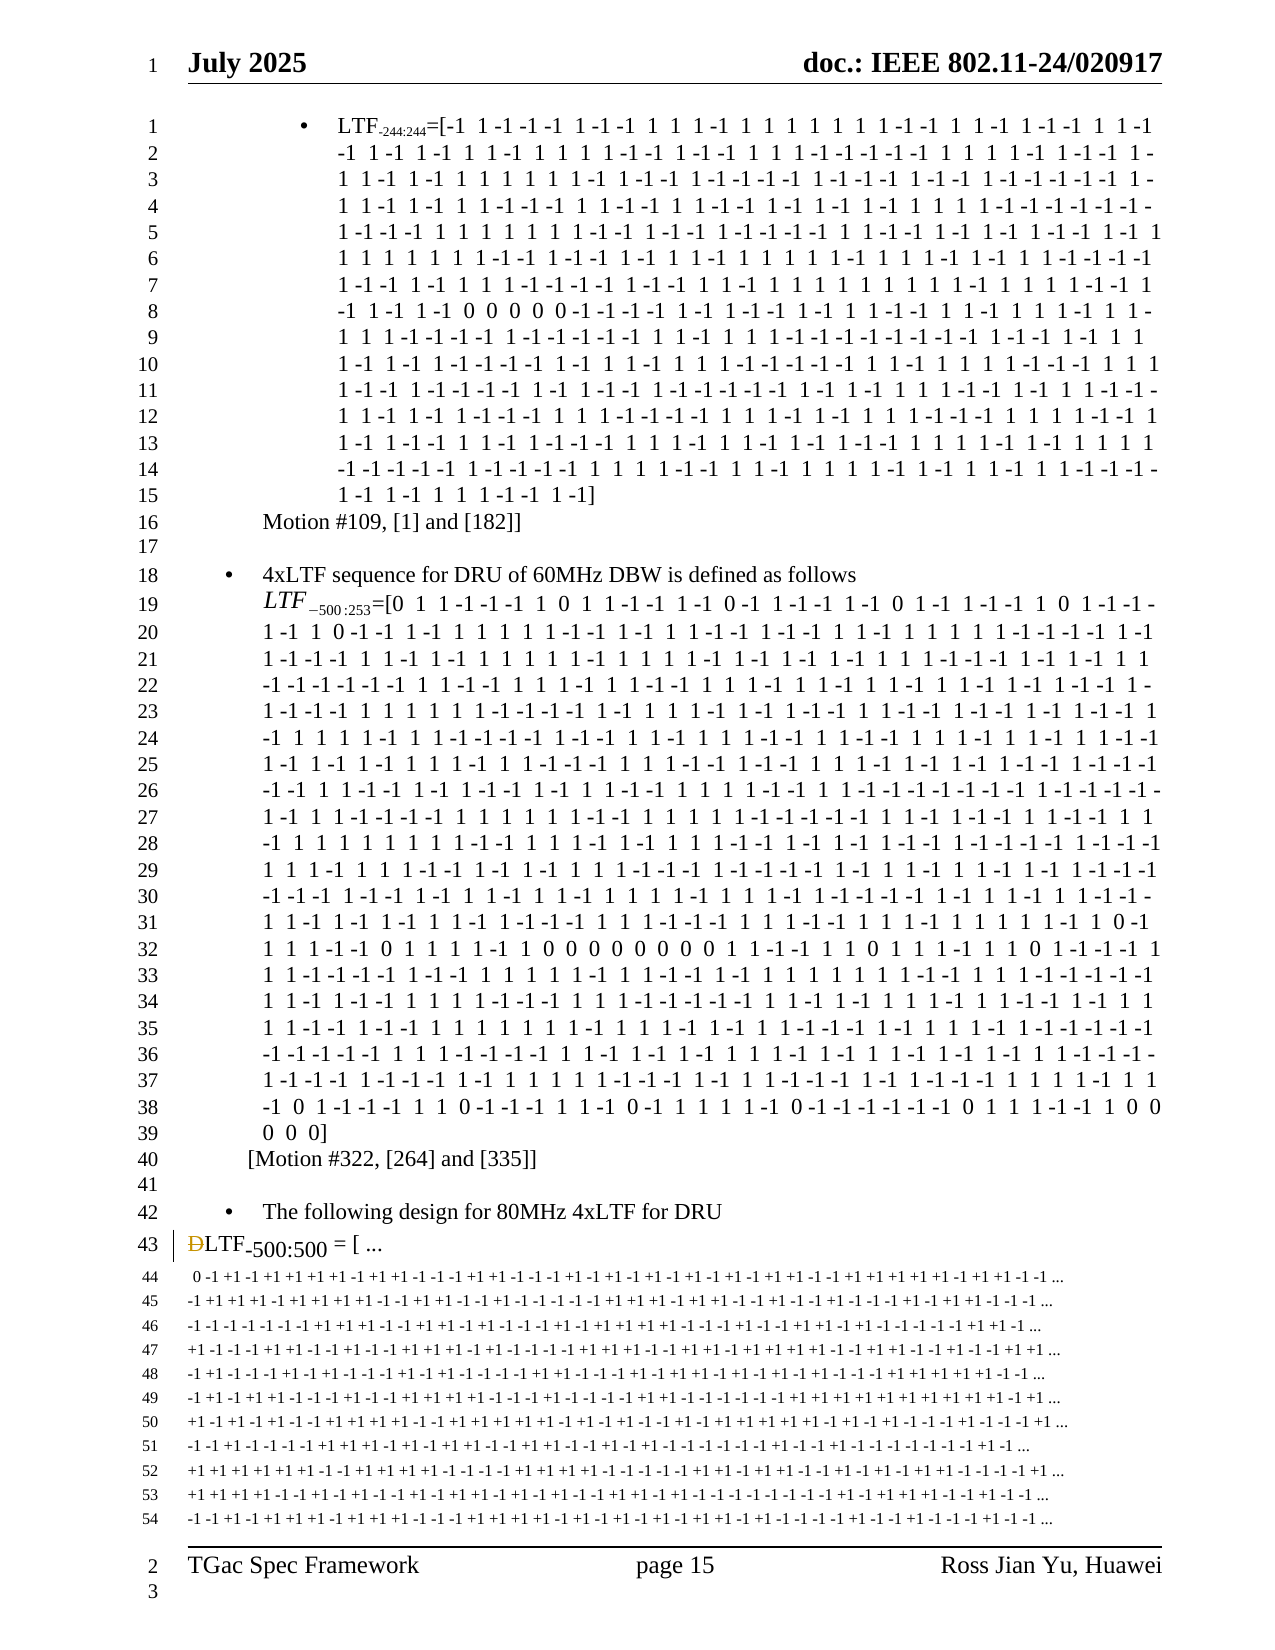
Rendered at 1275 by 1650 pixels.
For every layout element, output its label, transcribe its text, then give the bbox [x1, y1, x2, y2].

text +1 -1 +1 -1 +1 -1 -1 +1 +1 +1 +1 -1 -1 +1 +1 +1 +1 +1 -1 +1 -1 +1 -1 -1 +1 -1 +1 +1 +1 +1 +1 -1 +1 -1 +1 -1 -1 -1 +1 -1 -1 -1 +1 ... [187, 1412, 1162, 1431]
list LTF-244:244=[-1 1 -1 -1 -1 1 -1 -1 1 1 1 -1 1 1 1 1 1 1 1 -1 -1 1 1 -1 1 -1 -1 1 1 -1 -1 1 -1 1 -1 1 1 -1 1 1 1 1 -1 -1 1 -1 -1 1 1 1 -1 -1 -1 -1 -1 1 1 1 1 -1 1 -1 -1 1 -1 1 -1 1 -1 1 1 1 1 1 1 -1 1 -1 -1 1 -1 -1 -1 -1 1 -1 -1 -1 1 -1 -1 1 -1 -1 -1 -1 -1 1 -1 1 -1 1 -1 1 1 -1 -1 -1 1 1 -1 -1 1 1 -1 -1 1 -1 1 -1 1 -1 1 1 1 1 -1 -1 -1 -1 -1 -1 -1 -1 -1 -1 1 1 1 1 1 1 1 -1 -1 1 -1 -1 1 -1 -1 -1 -1 1 1 -1 -1 1 -1 1 -1 1 -1 -1 1 -1 1 1 1 1 1 1 1 1 -1 -1 1 -1 -1 1 -1 1 1 -1 1 1 1 1 1 -1 1 1 1 -1 1 -1 1 1 -1 -1 -1 -1 1 -1 -1 1 -1 1 1 1 -1 -1 -1 -1 1 -1 -1 1 1 -1 1 1 1 1 1 1 1 1 1 -1 1 1 1 1 -1 -1 1 -1 1 -1 1 -1 0 0 0 0 0 -1 -1 -1 -1 1 -1 1 -1 -1 1 -1 1 1 -1 -1 1 1 -1 1 1 1 -1 1 1 -1 1 1 -1 -1 -1 -1 1 -1 -1 -1 -1 -1 1 1 -1 1 1 1 -1 -1 -1 -1 -1 -1 -1 -1 1 -1 -1 1 -1 1 1 1 -1 1 -1 1 -1 -1 -1 -1 1 -1 1 1 -1 1 1 1 -1 -1 -1 -1 -1 1 1 -1 1 1 1 1 -1 -1 -1 1 1 1 1 -1 -1 1 -1 -1 -1 -1 1 -1 1 -1 -1 1 -1 -1 -1 -1 -1 1 -1 1 -1 1 1 1 -1 -1 1 -1 1 1 -1 -1 -1 1 -1 1 -1 1 -1 -1 -1 1 1 1 -1 -1 -1 -1 1 1 1 -1 1 -1 1 1 1 -1 -1 -1 1 1 1 1 -1 -1 1 1 -1 1 -1 -1 1 1 -1 1 -1 -1 -1 1 1 1 -1 1 1 -1 1 -1 1 -1 -1 1 1 1 1 -1 1 -1 1 1 1 1 -1 -1 -1 -1 -1 1 -1 -1 -1 -1 1 1 1 1 -1 -1 1 1 -1 1 1 1 1 -1 1 -1 1 1 -1 1 1 -1 -1 -1 -1 -1 1 -1 1 1 1 -1 -1 1 -1] [300, 112, 1162, 508]
text -1 +1 -1 +1 +1 -1 -1 -1 +1 -1 -1 +1 +1 +1 +1 -1 -1 -1 +1 -1 -1 -1 -1 +1 +1 -1 -1 -1 -1 -1 -1 +1 +1 +1 +1 +1 +1 +1 +1 +1 +1 -1 +1 ... [187, 1388, 1162, 1407]
text -1 -1 +1 -1 -1 -1 -1 +1 +1 +1 -1 +1 -1 +1 +1 -1 -1 +1 +1 -1 -1 +1 -1 +1 -1 -1 -1 -1 -1 -1 +1 -1 -1 +1 -1 -1 -1 -1 -1 -1 -1 +1 -1 ... [187, 1436, 1162, 1455]
text -1 -1 +1 -1 +1 +1 +1 -1 +1 +1 +1 -1 -1 -1 +1 +1 +1 +1 -1 +1 -1 +1 -1 +1 -1 +1 +1 -1 +1 -1 -1 -1 -1 +1 -1 -1 +1 -1 -1 -1 +1 -1 -1 ... [187, 1509, 1162, 1528]
text +1 -1 -1 -1 +1 +1 -1 -1 +1 -1 -1 +1 +1 +1 -1 +1 -1 -1 -1 -1 +1 +1 +1 -1 -1 +1 +1 -1 +1 +1 +1 +1 -1 -1 +1 +1 -1 -1 +1 -1 -1 +1 +1 ... [187, 1339, 1162, 1359]
text [Motion #322, [264] and [335]] [187, 1146, 1162, 1172]
text -1 +1 -1 -1 -1 +1 -1 +1 -1 -1 -1 +1 -1 +1 -1 -1 -1 -1 +1 +1 -1 -1 -1 +1 -1 +1 +1 -1 +1 -1 +1 -1 +1 -1 -1 -1 +1 +1 +1 +1 +1 -1 -1 ... [187, 1364, 1162, 1383]
text =[0 1 1 -1 -1 -1 1 0 1 1 -1 -1 1 -1 0 -1 1 -1 -1 1 -1 0 1 -1 1 -1 -1 1 0 1 -1 -1 -1 -1 1 0 -1 -1 1 -1 1 1 1 1 1 -1 -1 1 -1 1 1 -1 -1 1 -1 -1 1 1 -1 1 1 1 1 1 -1 -1 -1 -1 1 -1 1 -1 -1 -1 1 1 -1 1 -1 1 1 1 1 1 -1 1 1 1 1 -1 1 -1 1 -1 1 -1 1 1 1 -1 -1 -1 1 -1 1 -1 1 1 -1 -1 -1 -1 -1 -1 1 1 -1 -1 1 1 1 -1 1 1 -1 -1 1 1 1 -1 1 1 -1 1 1 -1 1 1 -1 1 -1 1 -1 -1 1 -1 -1 -1 -1 1 1 1 1 1 1 -1 -1 -1 -1 1 -1 1 1 1 -1 1 -1 1 -1 -1 1 1 -1 -1 1 -1 -1 1 -1 1 -1 -1 1 -1 1 1 1 1 -1 1 1 -1 -1 -1 -1 1 -1 -1 1 1 -1 1 1 1 -1 -1 1 1 -1 -1 1 1 1 -1 1 1 -1 1 1 -1 -1 1 -1 1 -1 1 -1 1 1 1 -1 1 1 -1 -1 -1 1 1 1 -1 -1 1 -1 -1 1 1 1 -1 1 -1 1 -1 1 -1 -1 1 -1 -1 -1 -1 -1 1 1 -1 -1 1 -1 1 -1 -1 1 -1 1 1 -1 -1 1 1 1 1 -1 -1 1 1 -1 -1 -1 -1 -1 -1 -1 1 -1 -1 -1 -1 -1 -1 1 1 -1 -1 -1 -1 1 1 1 1 1 1 -1 -1 1 1 1 1 1 -1 -1 -1 -1 -1 1 1 -1 1 -1 -1 1 1 -1 -1 1 1 -1 1 1 1 1 1 1 1 1 -1 -1 1 1 1 -1 1 -1 1 1 1 -1 -1 1 -1 1 -1 1 -1 -1 1 -1 -1 -1 -1 1 -1 -1 -1 1 1 1 -1 1 1 1 -1 -1 1 -1 1 -1 1 1 1 -1 -1 -1 1 -1 -1 -1 -1 1 -1 1 1 -1 1 1 -1 1 -1 1 -1 -1 -1 -1 -1 -1 1 -1 -1 1 -1 1 1 -1 1 1 -1 1 1 1 1 -1 1 1 1 -1 1 -1 -1 -1 -1 1 -1 1 1 -1 1 1 -1 -1 -1 1 -1 1 -1 1 -1 1 1 -1 1 -1 -1 -1 1 1 1 -1 -1 -1 1 1 1 -1 -1 1 1 1 -1 1 1 1 1 1 -1 1 0 -1 1 1 1 -1 -1 0 1 1 1 1 -1 1 0 0 0 0 0 0 0 0 1 1 -1 -1 1 1 0 1 1 1 -1 1 1 0 1 -1 -1 -1 1 1 1 -1 -1 -1 -1 1 -1 -1 1 1 1 1 1 -1 1 1 -1 -1 1 -1 1 1 1 1 1 1 1 -1 -1 1 1 1 -1 -1 -1 -1 -1 1 1 -1 1 -1 -1 1 1 1 1 -1 -1 -1 1 1 1 -1 -1 -1 -1 -1 1 1 -1 1 -1 1 1 1 -1 1 1 -1 -1 1 -1 1 1 1 1 -1 -1 1 -1 -1 1 1 1 1 1 1 1 -1 1 1 1 -1 1 -1 1 1 -1 -1 -1 1 -1 1 1 1 -1 1 -1 -1 -1 -1 -1 -1 -1 -1 -1 -1 1 1 1 -1 -1 -1 -1 1 1 -1 1 -1 1 -1 1 1 1 -1 1 -1 1 1 -1 1 -1 1 -1 1 1 -1 -1 -1 -1 -1 -1 -1 1 -1 -1 -1 1 -1 1 1 1 1 1 -1 -1 -1 1 -1 1 1 -1 -1 -1 1 -1 1 -1 -1 -1 1 1 1 1 -1 1 1 -1 0 1 -1 -1 -1 1 1 0 -1 -1 -1 1 1 -1 0 -1 1 1 1 1 -1 0 -1 -1 -1 -1 -1 -1 0 1 1 1 -1 -1 1 0 0 0 0 0] [262, 587, 1162, 1146]
text 0 -1 +1 -1 +1 +1 +1 +1 -1 +1 +1 -1 -1 -1 +1 +1 -1 -1 -1 +1 -1 +1 -1 +1 -1 +1 -1 +1 -1 +1 +1 -1 -1 +1 +1 +1 +1 +1 -1 +1 +1 -1 -1 ... [187, 1267, 1162, 1286]
text +1 +1 +1 +1 +1 +1 -1 -1 +1 +1 +1 +1 -1 -1 -1 -1 +1 +1 +1 +1 -1 -1 -1 -1 -1 +1 +1 -1 +1 +1 -1 -1 +1 -1 +1 -1 +1 +1 -1 -1 -1 -1 +1 ... [187, 1460, 1162, 1479]
list Motion #109, [1] and [182]] [262, 508, 1162, 534]
text LTF-500:500 = [ ... [187, 1230, 1162, 1262]
text -1 -1 -1 -1 -1 -1 -1 +1 +1 +1 -1 -1 +1 +1 -1 +1 -1 -1 -1 +1 -1 +1 +1 +1 +1 -1 -1 -1 +1 -1 -1 +1 +1 -1 +1 -1 -1 -1 -1 -1 +1 +1 -1 ... [187, 1315, 1162, 1334]
text +1 +1 +1 +1 -1 -1 +1 -1 +1 -1 -1 +1 -1 +1 +1 -1 +1 -1 +1 -1 -1 +1 +1 -1 +1 -1 -1 -1 -1 -1 -1 -1 -1 +1 -1 +1 +1 +1 -1 -1 +1 -1 -1 ... [187, 1484, 1162, 1504]
text -1 +1 +1 +1 -1 +1 +1 +1 +1 -1 -1 +1 +1 -1 -1 +1 -1 -1 -1 -1 -1 +1 +1 +1 -1 +1 +1 -1 -1 +1 -1 -1 +1 -1 -1 -1 +1 -1 +1 +1 -1 -1 -1 ... [187, 1291, 1162, 1310]
list 4xLTF sequence for DRU of 60MHz DBW is defined as follows [225, 561, 1162, 587]
list The following design for 80MHz 4xLTF for DRU [225, 1198, 1162, 1225]
